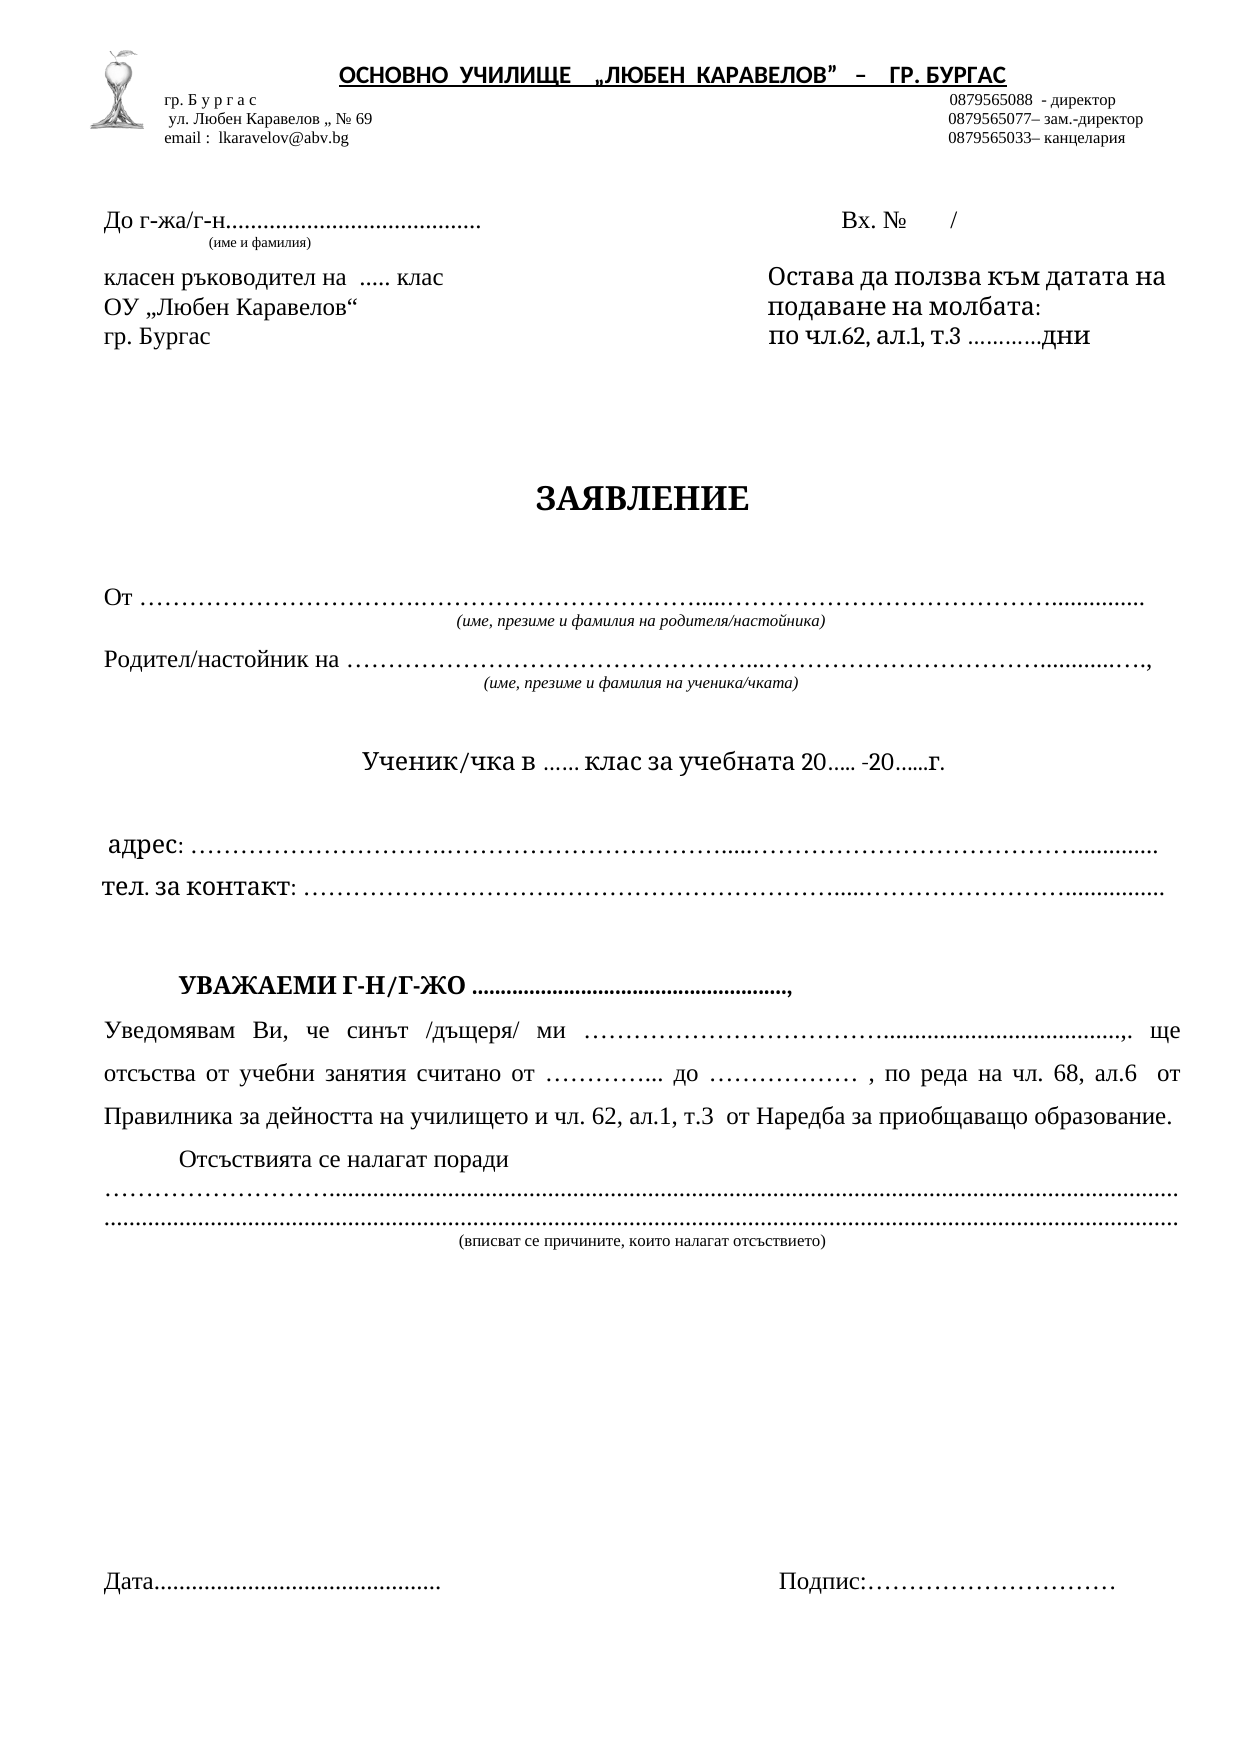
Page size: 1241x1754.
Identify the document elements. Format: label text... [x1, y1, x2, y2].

text До г-жа/г-н......................................... Вх. № / [103, 205, 1181, 233]
text ЗАЯВЛЕНИЕ [103, 480, 1181, 519]
picture [87, 47, 146, 130]
text Отсъствията се налагат поради ……………………….................................................................................................................................................................................................................................................................................................................... [103, 1144, 1181, 1231]
text (име, презиме и фамилия на родителя/настойника) [103, 611, 1181, 644]
text Дата.............................................. Подпис:………………………… [103, 1566, 1181, 1595]
text Ученик/чка в …… клас за учебната 20….. -20…...г. [103, 748, 1181, 777]
text (име, презиме и фамилия на ученика/чката) [103, 673, 1181, 707]
text email : lkaravelov@abv.bg 0879565033– канцелария [103, 128, 1181, 147]
text Уведомявам Ви, че синът /дъщеря/ ми ………………………………......................................,. ще отсъства от учебни занятия считано от …………... до ……………… , по реда на чл. 68, ал.6 от Правилника за дейността на училището и чл. 62, ал.1, т.3 от Наредба за приобщаващо образование. [103, 1015, 1181, 1130]
text класен ръководител на ..... клас Остава да ползва към датата на [103, 262, 1181, 292]
text (вписват се причините, които налагат отсъствието) [103, 1231, 1181, 1264]
text ОСНОВНО УЧИЛИЩЕ „ЛЮБЕН КАРАВЕЛОВ” – ГР. БУРГАС [146, 59, 1181, 90]
text Родител/настойник на …………………………………………...……………………………............…., [103, 644, 1181, 673]
text УВАЖАЕМИ Г-Н/Г-ЖО ......................................................., [103, 972, 1192, 1001]
text (име и фамилия) [103, 233, 1181, 262]
text ул. Любен Каравелов „ № 69 0879565077– зам.-директор [146, 109, 1181, 128]
text От …………………………….…………………………….....…………………………………............... [103, 582, 1181, 611]
text ОУ „Любен Каравелов“ подаване на молбата: [103, 292, 1181, 321]
text гр. Бургас по чл.62, ал.1, т.3 …………дни [103, 321, 1181, 351]
text тел. за контакт: ………………………….…………………………….....……………………................ [85, 872, 1181, 902]
text гр. Б у р г а с 0879565088 - директор [146, 90, 1181, 109]
text адрес: ………………………….…………………………….....…………………………………............. [85, 830, 1181, 860]
